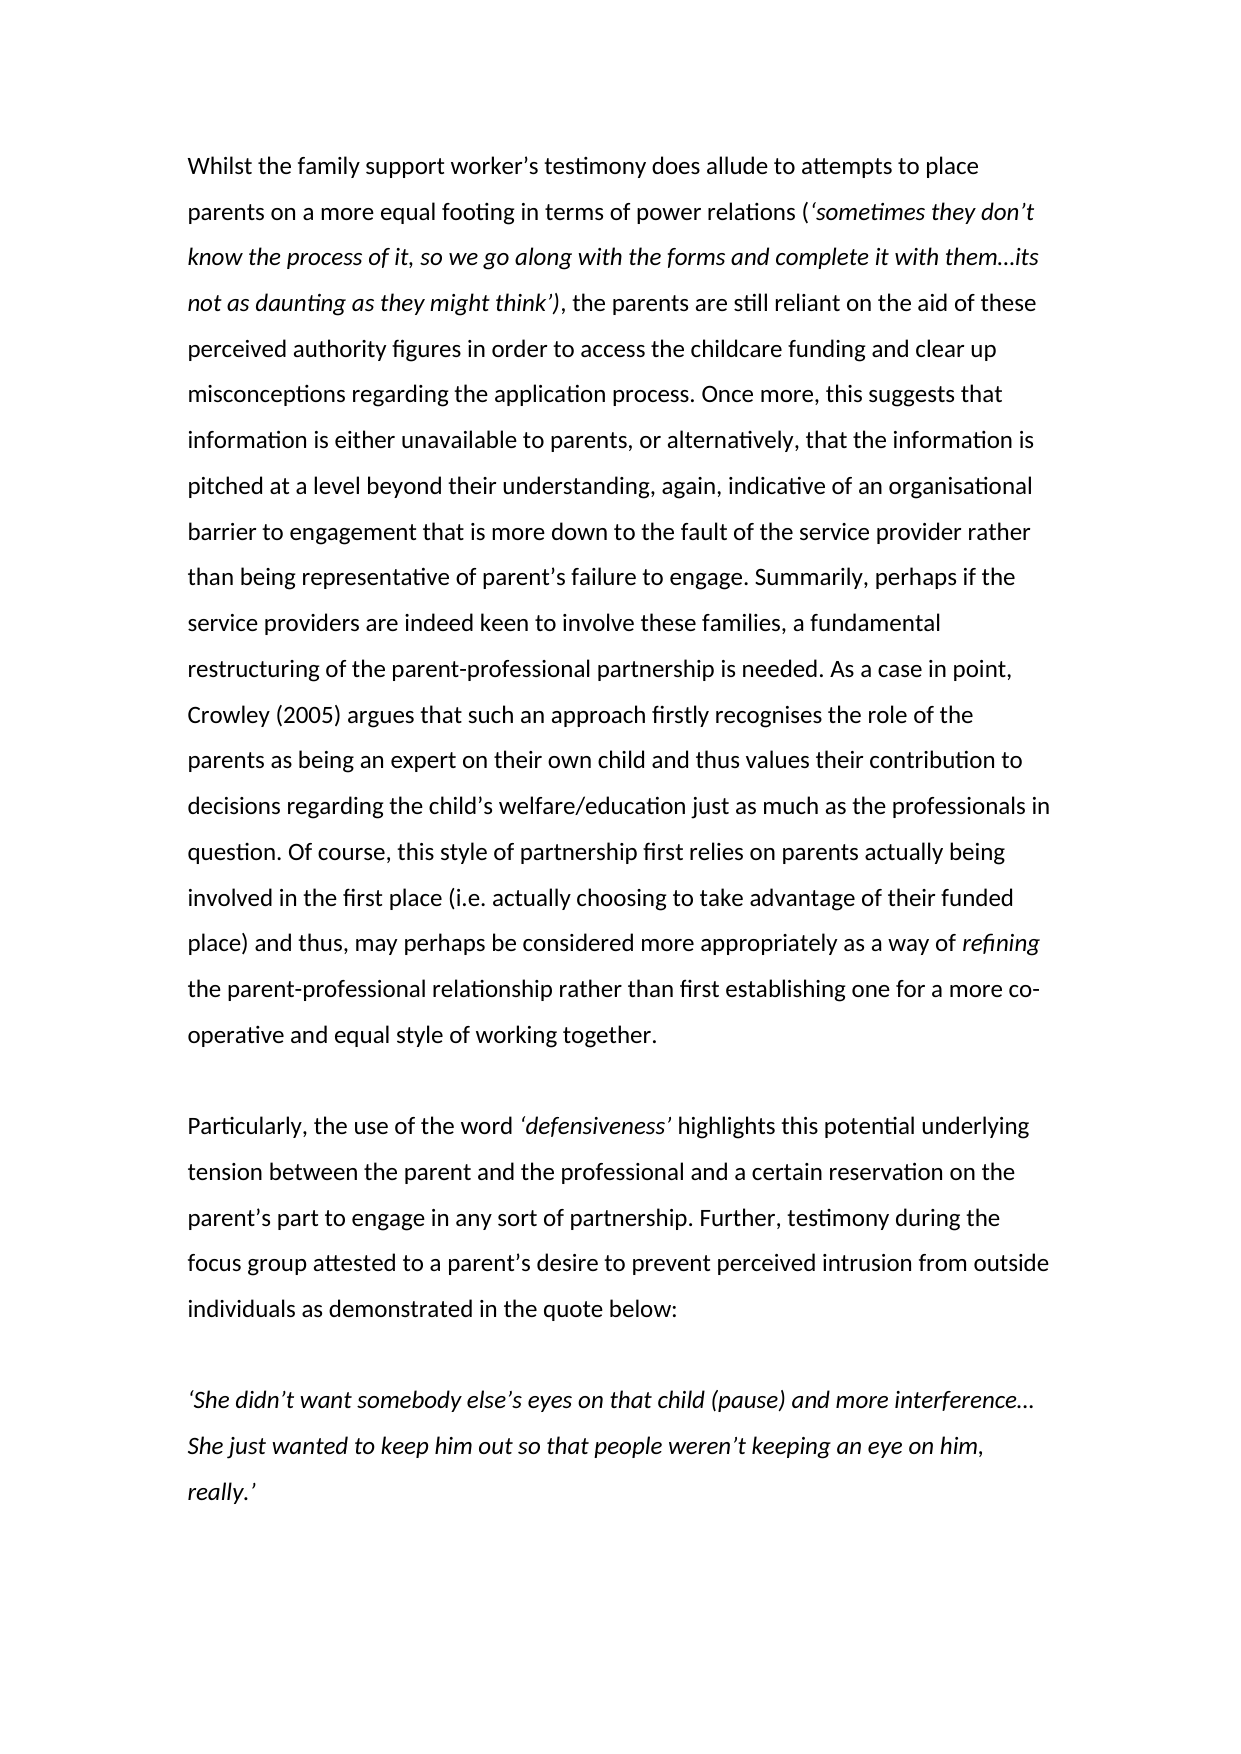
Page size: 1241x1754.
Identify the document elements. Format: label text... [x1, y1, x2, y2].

text ‘She didn’t want somebody else’s eyes on that child (pause) and more interference…She just wanted to keep him out so that people weren’t keeping an eye on him, really.’ [187, 1385, 1053, 1507]
text Particularly, the use of the word ‘defensiveness’ highlights this potential underlying tension between the parent and the professional and a certain reservation on the parent’s part to engage in any sort of partnership. Further, testimony during the focus group attested to a parent’s desire to prevent perceived intrusion from outside individuals as demonstrated in the quote below: [187, 1110, 1053, 1324]
text Whilst the family support worker’s testimony does allude to attempts to place parents on a more equal footing in terms of power relations (‘sometimes they don’t know the process of it, so we go along with the forms and complete it with them…its not as daunting as they might think’), the parents are still reliant on the aid of these perceived authority figures in order to access the childcare funding and clear up misconceptions regarding the application process. Once more, this suggests that information is either unavailable to parents, or alternatively, that the information is pitched at a level beyond their understanding, again, indicative of an organisational barrier to engagement that is more down to the fault of the service provider rather than being representative of parent’s failure to engage. Summarily, perhaps if the service providers are indeed keen to involve these families, a fundamental restructuring of the parent-professional partnership is needed. As a case in point, Crowley (2005) argues that such an approach firstly recognises the role of the parents as being an expert on their own child and thus values their contribution to decisions regarding the child’s welfare/education just as much as the professionals in question. Of course, this style of partnership first relies on parents actually being involved in the first place (i.e. actually choosing to take advantage of their funded place) and thus, may perhaps be considered more appropriately as a way of refining the parent-professional relationship rather than first establishing one for a more co-operative and equal style of working together. [187, 150, 1053, 1049]
